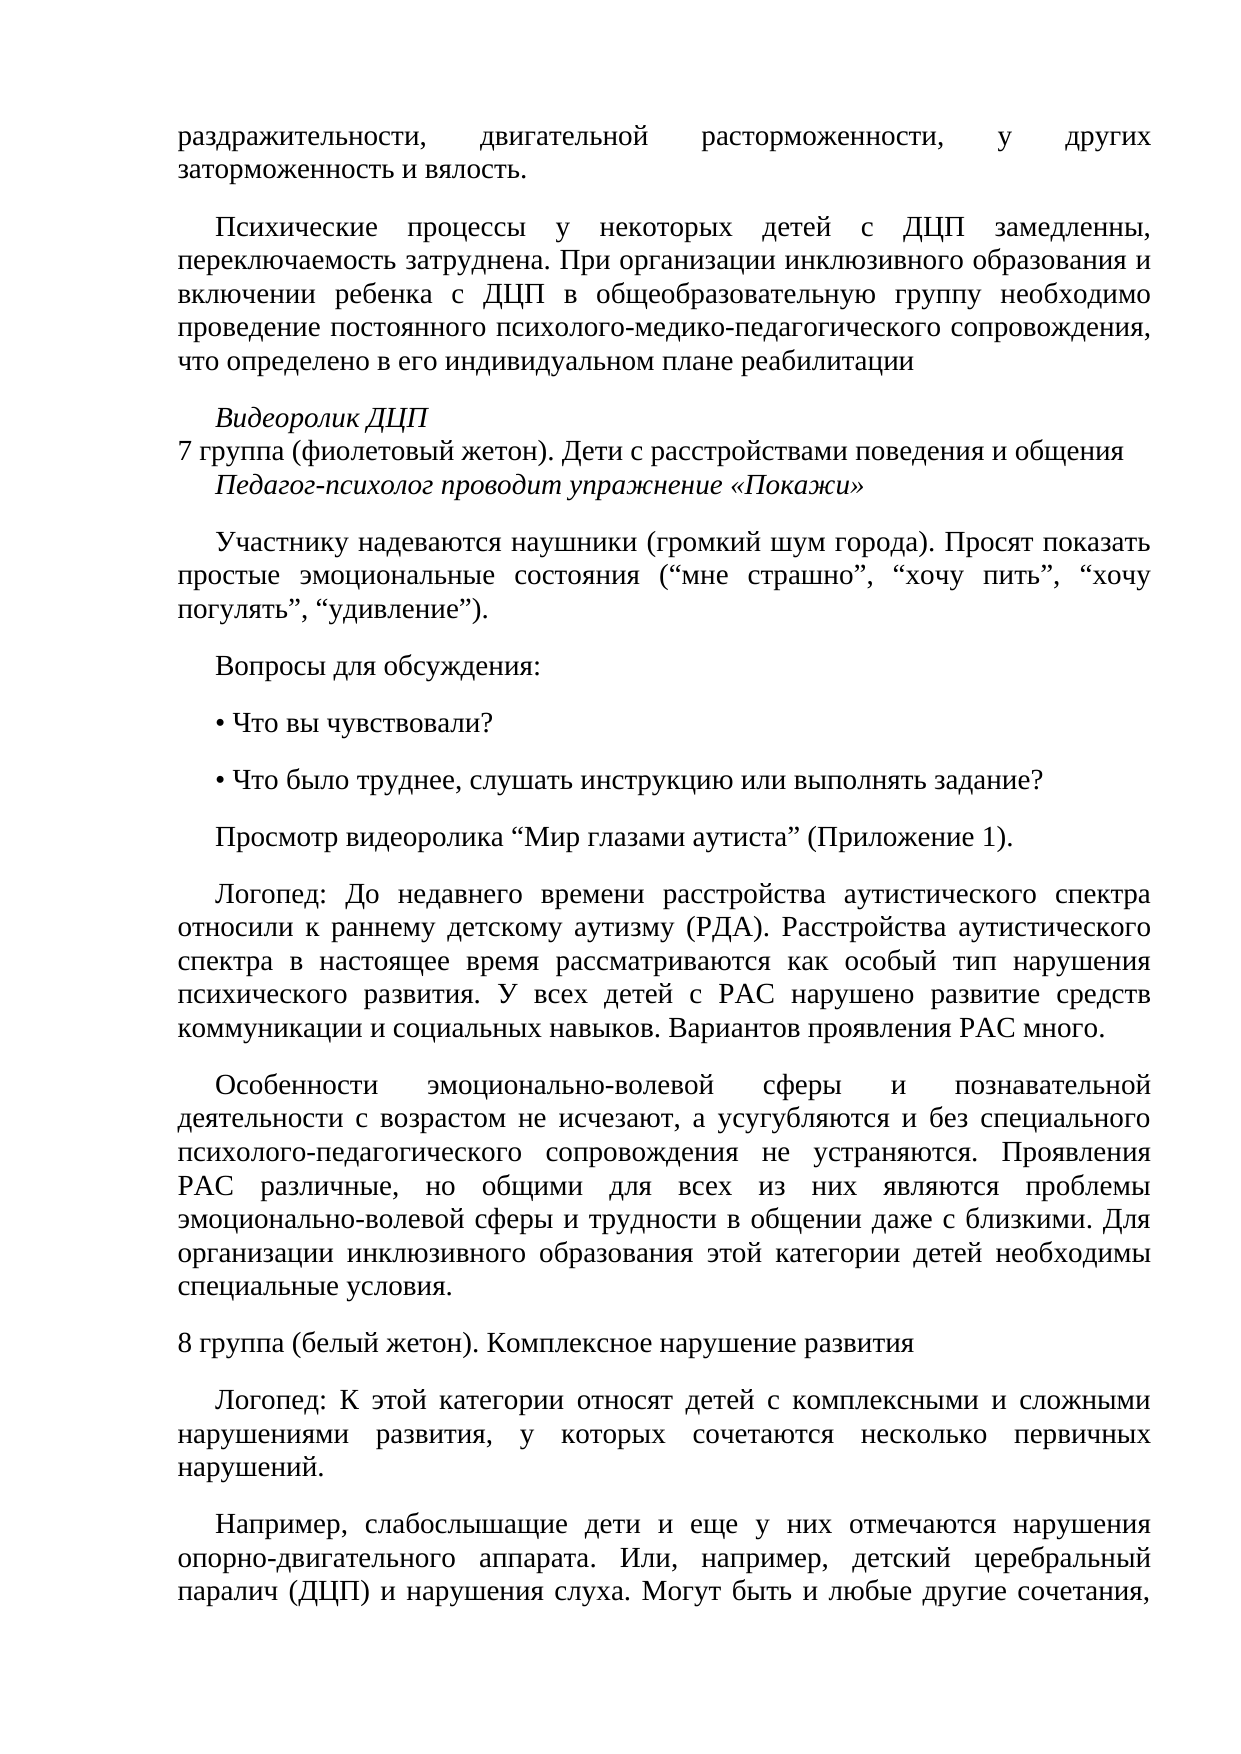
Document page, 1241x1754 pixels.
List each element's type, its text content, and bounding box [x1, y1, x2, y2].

text 8 группа (белый жетон). Комплексное нарушение развития [177, 1325, 1152, 1359]
text Видеоролик ДЦП [177, 400, 1152, 433]
text Педагог-психолог проводит упражнение «Покажи» [177, 467, 1152, 500]
text Логопед: К этой категории относят детей с комплексными и сложными нарушениями развития, у которых сочетаются несколько первичных нарушений. [177, 1382, 1152, 1483]
text Психические процессы у некоторых детей с ДЦП замедленны, переключаемость затруднена. При организации инклюзивного образования и включении ребенка с ДЦП в общеобразовательную группу необходимо проведение постоянного психолого-медико-педагогического сопровождения, что определено в его индивидуальном плане реабилитации [177, 209, 1152, 376]
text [177, 118, 1152, 185]
text Просмотр видеоролика “Мир глазами аутиста” (Приложение 1). [177, 819, 1152, 852]
text Вопросы для обсуждения: [177, 648, 1152, 681]
text • Что вы чувствовали? [177, 705, 1152, 738]
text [177, 1506, 1152, 1607]
text Участнику надеваются наушники (громкий шум города). Просят показать простые эмоциональные состояния (“мне страшно”, “хочу пить”, “хочу погулять”, “удивление”). [177, 524, 1152, 624]
text Особенности эмоционально-волевой сферы и познавательной деятельности с возрастом не исчезают, а усугубляются и без специального психолого-педагогического сопровождения не устраняются. Проявления РАС различные, но общими для всех из них являются проблемы эмоционально-волевой сферы и трудности в общении даже с близкими. Для организации инклюзивного образования этой категории детей необходимы специальные условия. [177, 1067, 1152, 1302]
text Логопед: До недавнего времени расстройства аутистического спектра относили к раннему детскому аутизму (РДА). Расстройства аутистического спектра в настоящее время рассматриваются как особый тип нарушения психического развития. У всех детей с РАС нарушено развитие средств коммуникации и социальных навыков. Вариантов проявления РАС много. [177, 876, 1152, 1043]
text • Что было труднее, слушать инструкцию или выполнять задание? [177, 762, 1152, 795]
text 7 группа (фиолетовый жетон). Дети с расстройствами поведения и общения [177, 433, 1152, 467]
